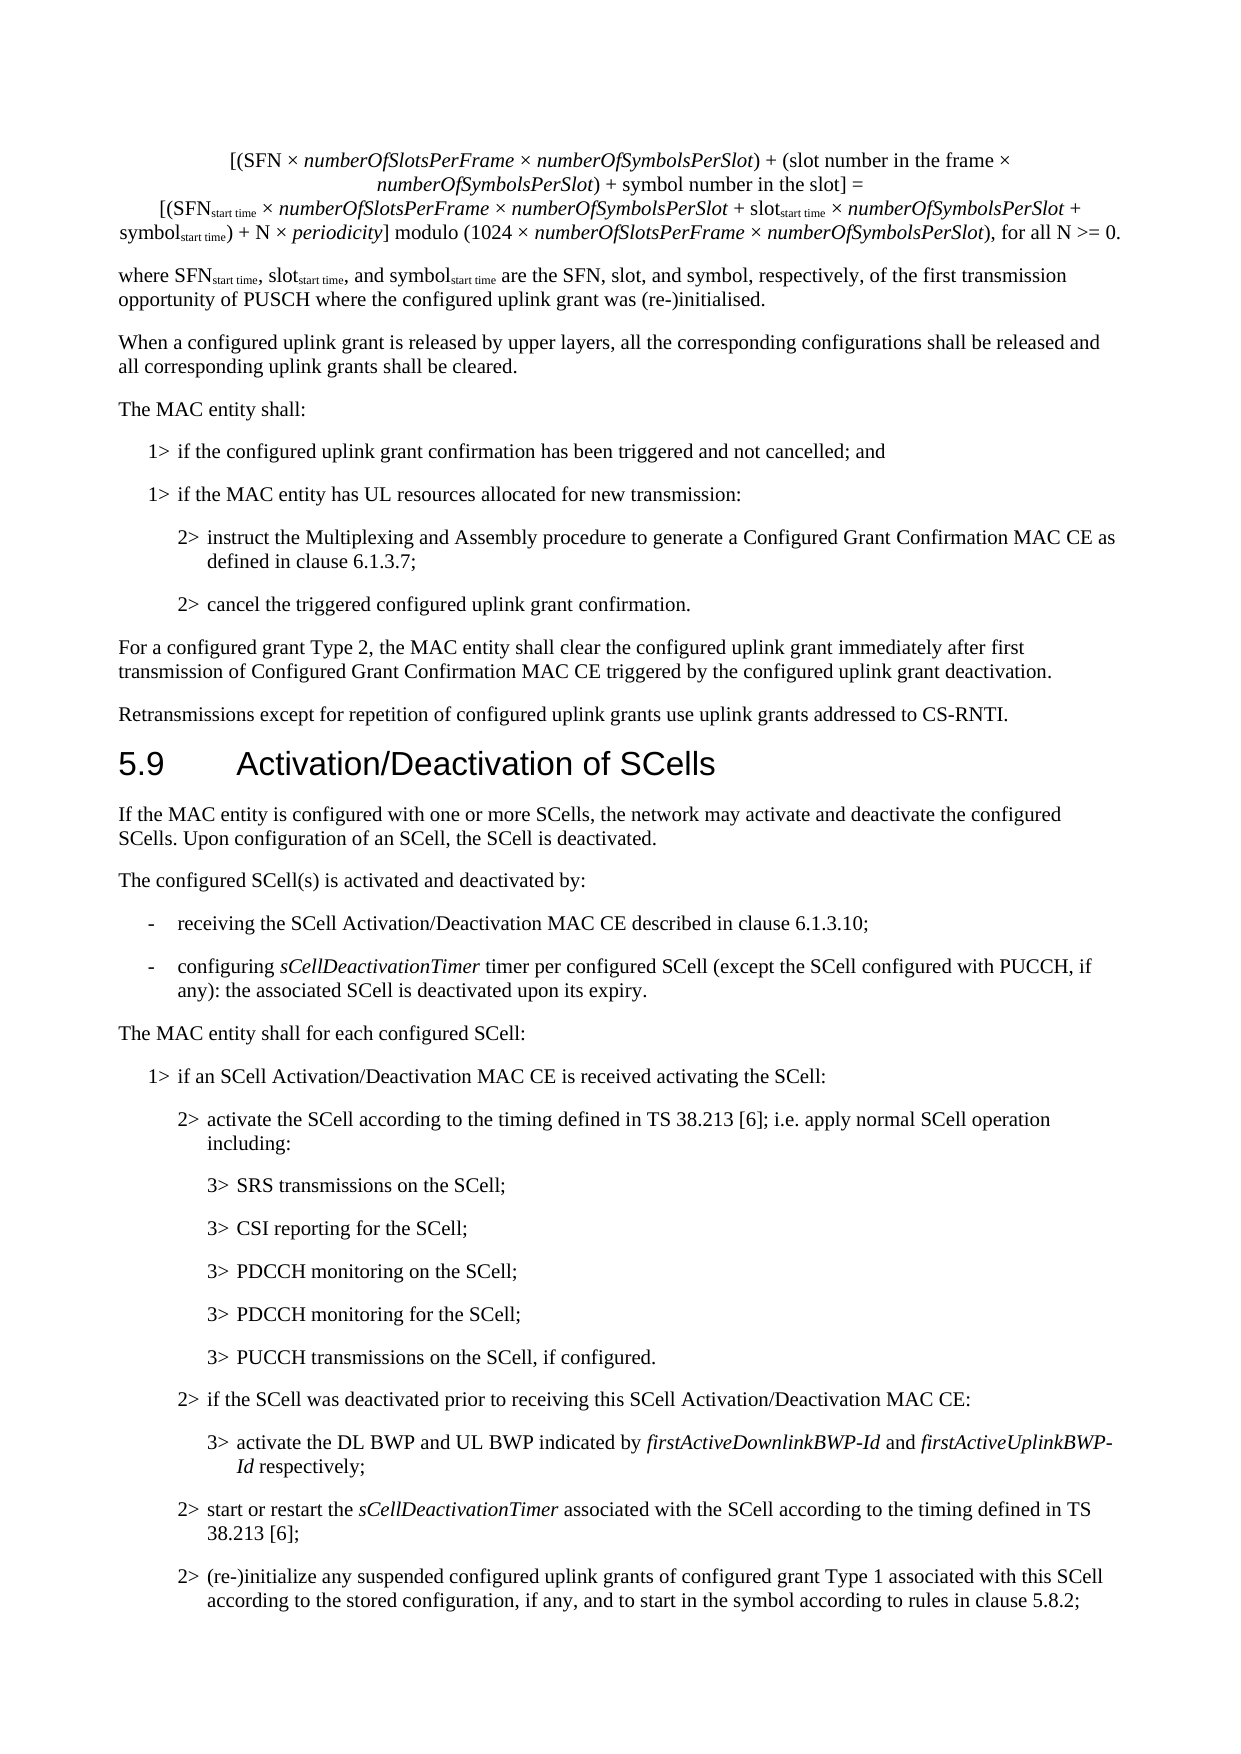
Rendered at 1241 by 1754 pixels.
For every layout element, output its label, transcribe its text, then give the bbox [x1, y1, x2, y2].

text If the MAC entity is configured with one or more SCells, the network may activate and deactivate the configured SCells. Upon configuration of an SCell, the SCell is deactivated. [118, 801, 1122, 849]
text 3> activate the DL BWP and UL BWP indicated by firstActiveDownlinkBWP-Id and firstActiveUplinkBWP-Id respectively; [207, 1430, 1122, 1478]
text 3> PDCCH monitoring for the SCell; [207, 1302, 1122, 1326]
text 3> CSI reporting for the SCell; [207, 1216, 1122, 1240]
text - receiving the SCell Activation/Deactivation MAC CE described in clause 6.1.3.10; [148, 911, 1122, 935]
text 3> PDCCH monitoring on the SCell; [207, 1259, 1122, 1283]
text The configured SCell(s) is activated and deactivated by: [118, 868, 1122, 892]
text 3> SRS transmissions on the SCell; [207, 1173, 1122, 1197]
text 2> (re-)initialize any suspended configured uplink grants of configured grant Type 1 associated with this SCell according to the stored configuration, if any, and to start in the symbol according to rules in clause 5.8.2; [177, 1564, 1122, 1612]
text 2> activate the SCell according to the timing defined in TS 38.213 [6]; i.e. apply normal SCell operation including: [177, 1106, 1122, 1154]
text 1> if an SCell Activation/Deactivation MAC CE is received activating the SCell: [148, 1064, 1122, 1088]
text - configuring sCellDeactivationTimer timer per configured SCell (except the SCell configured with PUCCH, if any): the associated SCell is deactivated upon its expiry. [148, 954, 1122, 1002]
text where SFNstart time, slotstart time, and symbolstart time are the SFN, slot, and symbol, respectively, of the first transmission opportunity of PUSCH where the configured uplink grant was (re-)initialised. [118, 263, 1122, 311]
text 1> if the configured uplink grant confirmation has been triggered and not cancelled; and [148, 439, 1122, 463]
text 2> if the SCell was deactivated prior to receiving this SCell Activation/Deactivation MAC CE: [177, 1387, 1122, 1411]
text [(SFN × numberOfSlotsPerFrame × numberOfSymbolsPerSlot) + (slot number in the frame × numberOfSymbolsPerSlot) + symbol number in the slot] = [(SFNstart time × numberOfSlotsPerFrame × numberOfSymbolsPerSlot + slotstart time × numberOfSymbolsPerSlot + symbolstart time) + N × periodicity] modulo (1024 × numberOfSlotsPerFrame × numberOfSymbolsPerSlot), for all N >= 0. [118, 148, 1122, 244]
text 1> if the MAC entity has UL resources allocated for new transmission: [148, 482, 1122, 506]
text 3> PUCCH transmissions on the SCell, if configured. [207, 1344, 1122, 1369]
text 2> start or restart the sCellDeactivationTimer associated with the SCell according to the timing defined in TS 38.213 [6]; [177, 1497, 1122, 1545]
text When a configured uplink grant is released by upper layers, all the corresponding configurations shall be released and all corresponding uplink grants shall be cleared. [118, 329, 1122, 378]
text Retransmissions except for repetition of configured uplink grants use uplink grants addressed to CS-RNTI. [118, 701, 1122, 726]
subtitle 5.9 Activation/Deactivation of SCells [118, 744, 1122, 783]
text The MAC entity shall: [118, 396, 1122, 421]
text For a configured grant Type 2, the MAC entity shall clear the configured uplink grant immediately after first transmission of Configured Grant Confirmation MAC CE triggered by the configured uplink grant deactivation. [118, 634, 1122, 683]
text 2> cancel the triggered configured uplink grant confirmation. [177, 592, 1122, 616]
text The MAC entity shall for each configured SCell: [118, 1021, 1122, 1045]
text 2> instruct the Multiplexing and Assembly procedure to generate a Configured Grant Confirmation MAC CE as defined in clause 6.1.3.7; [177, 525, 1122, 573]
